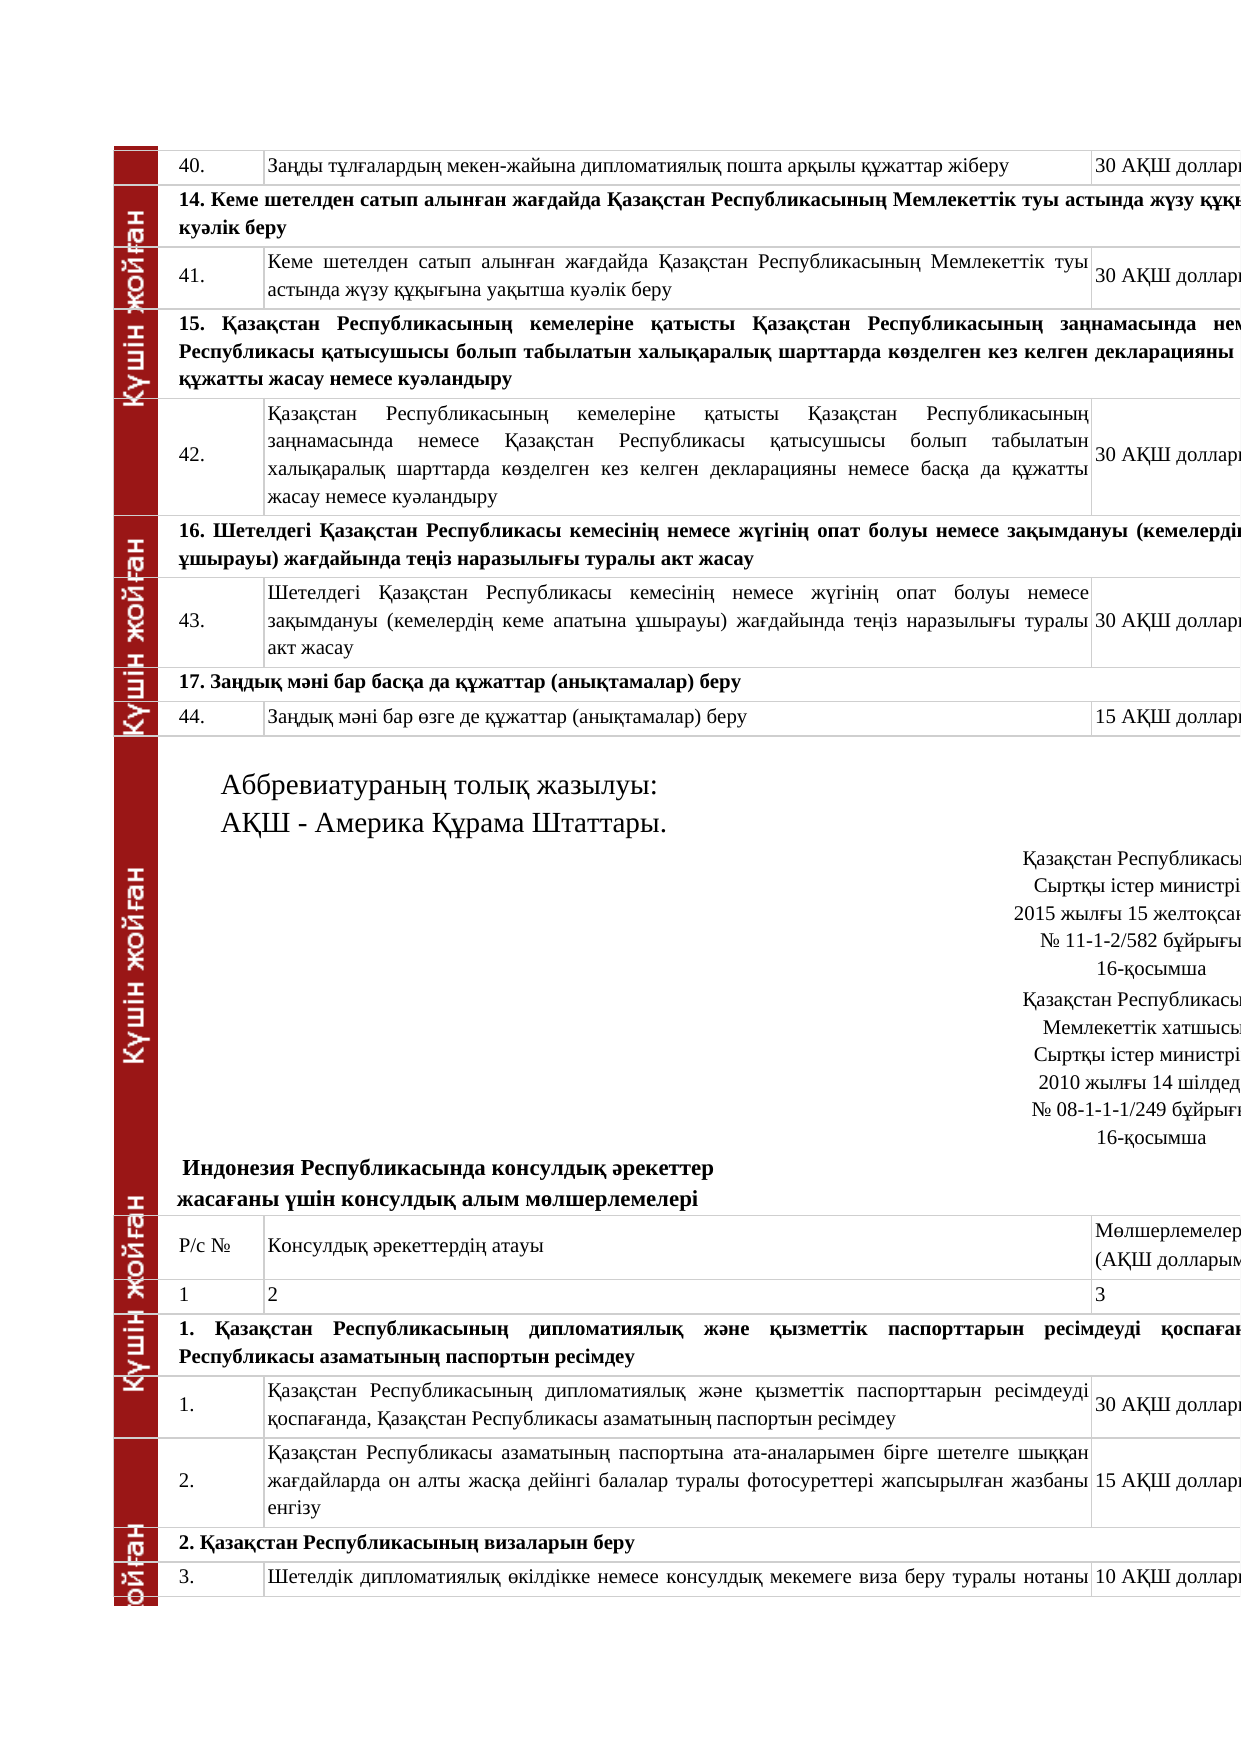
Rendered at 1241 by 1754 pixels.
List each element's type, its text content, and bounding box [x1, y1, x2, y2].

picture [114, 146, 158, 150]
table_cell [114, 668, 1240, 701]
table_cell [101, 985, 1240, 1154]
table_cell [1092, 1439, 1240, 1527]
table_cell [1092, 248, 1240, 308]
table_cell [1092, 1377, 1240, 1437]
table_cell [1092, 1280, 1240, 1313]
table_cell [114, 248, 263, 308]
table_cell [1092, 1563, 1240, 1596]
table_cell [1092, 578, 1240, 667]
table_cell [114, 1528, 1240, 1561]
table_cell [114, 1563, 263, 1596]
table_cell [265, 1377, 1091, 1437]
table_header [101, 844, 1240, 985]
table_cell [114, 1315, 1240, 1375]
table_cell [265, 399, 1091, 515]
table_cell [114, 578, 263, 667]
text Индонезия Республикасында консулдық әрекеттер жасағаны үшін консулдық алым мөлшерлемелері [112, 1154, 1128, 1211]
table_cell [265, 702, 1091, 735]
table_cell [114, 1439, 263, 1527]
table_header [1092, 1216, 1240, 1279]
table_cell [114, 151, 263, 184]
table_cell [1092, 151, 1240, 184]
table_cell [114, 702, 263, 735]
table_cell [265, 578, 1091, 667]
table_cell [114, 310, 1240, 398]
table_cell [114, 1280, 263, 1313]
picture [114, 839, 158, 844]
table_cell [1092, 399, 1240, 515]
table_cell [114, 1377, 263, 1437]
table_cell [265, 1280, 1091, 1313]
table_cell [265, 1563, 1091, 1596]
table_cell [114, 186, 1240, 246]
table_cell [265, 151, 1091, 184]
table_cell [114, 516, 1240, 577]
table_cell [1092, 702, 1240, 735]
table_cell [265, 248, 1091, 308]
picture [114, 800, 158, 805]
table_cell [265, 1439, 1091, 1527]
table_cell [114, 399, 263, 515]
text АҚШ - Америка Құрама Штаттары. [112, 805, 1128, 839]
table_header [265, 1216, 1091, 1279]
picture [114, 1211, 158, 1215]
text Аббревиатураның толық жазылуы: [112, 767, 1128, 800]
picture [114, 737, 158, 767]
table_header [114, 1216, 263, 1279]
picture [114, 1597, 158, 1606]
